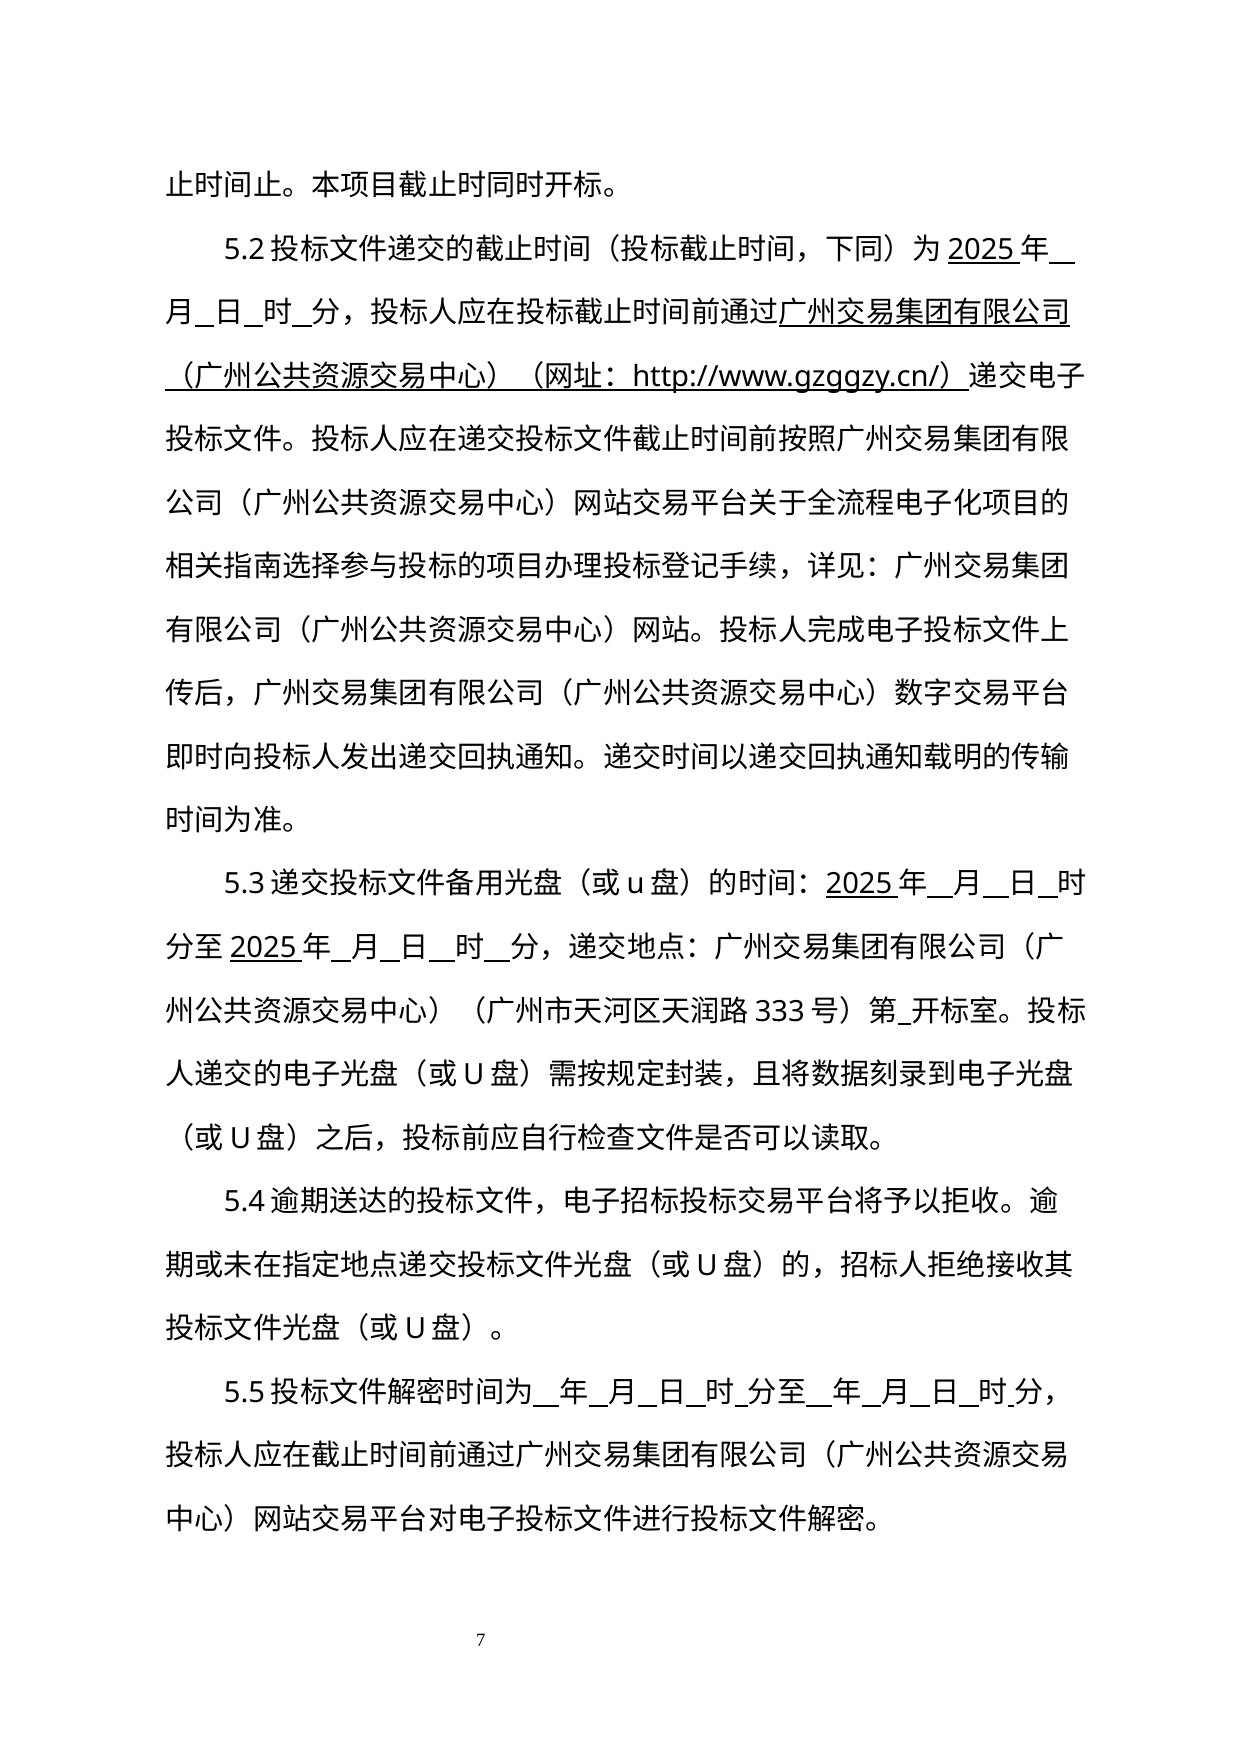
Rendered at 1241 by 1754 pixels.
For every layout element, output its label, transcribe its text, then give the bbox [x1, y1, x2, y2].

text 5.2投标文件递交的截止时间（投标截止时间，下同）为2025年 月 日 时 分，投标人应在投标截止时间前通过广州交易集团有限公司（广州公共资源交易中心）（网址：http://www.gzggzy.cn/）递交电子投标文件。投标人应在递交投标文件截止时间前按照广州交易集团有限公司（广州公共资源交易中心）网站交易平台关于全流程电子化项目的相关指南选择参与投标的项目办理投标登记手续，详见：广州交易集团有限公司（广州公共资源交易中心）网站。投标人完成电子投标文件上传后，广州交易集团有限公司（广州公共资源交易中心）数字交易平台即时向投标人发出递交回执通知。递交时间以递交回执通知载明的传输时间为准。 [165, 225, 1087, 839]
text 5.3递交投标文件备用光盘（或u盘）的时间：2025年 月 日 时 分至2025年 月 日 时 分，递交地点：广州交易集团有限公司（广州公共资源交易中心）（广州市天河区天润路333号）第 开标室。投标人递交的电子光盘（或U盘）需按规定封装，且将数据刻录到电子光盘（或U盘）之后，投标前应自行检查文件是否可以读取。 [165, 860, 1087, 1157]
text 5.5投标文件解密时间为 年 月 日 时 分至 年 月 日 时 分，投标人应在截止时间前通过广州交易集团有限公司（广州公共资源交易中心）网站交易平台对电子投标文件进行投标文件解密。 [165, 1368, 1087, 1538]
text 5.4逾期送达的投标文件，电子招标投标交易平台将予以拒收。逾期或未在指定地点递交投标文件光盘（或U盘）的，招标人拒绝接收其投标文件光盘（或U盘）。 [165, 1178, 1087, 1347]
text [165, 162, 1087, 204]
